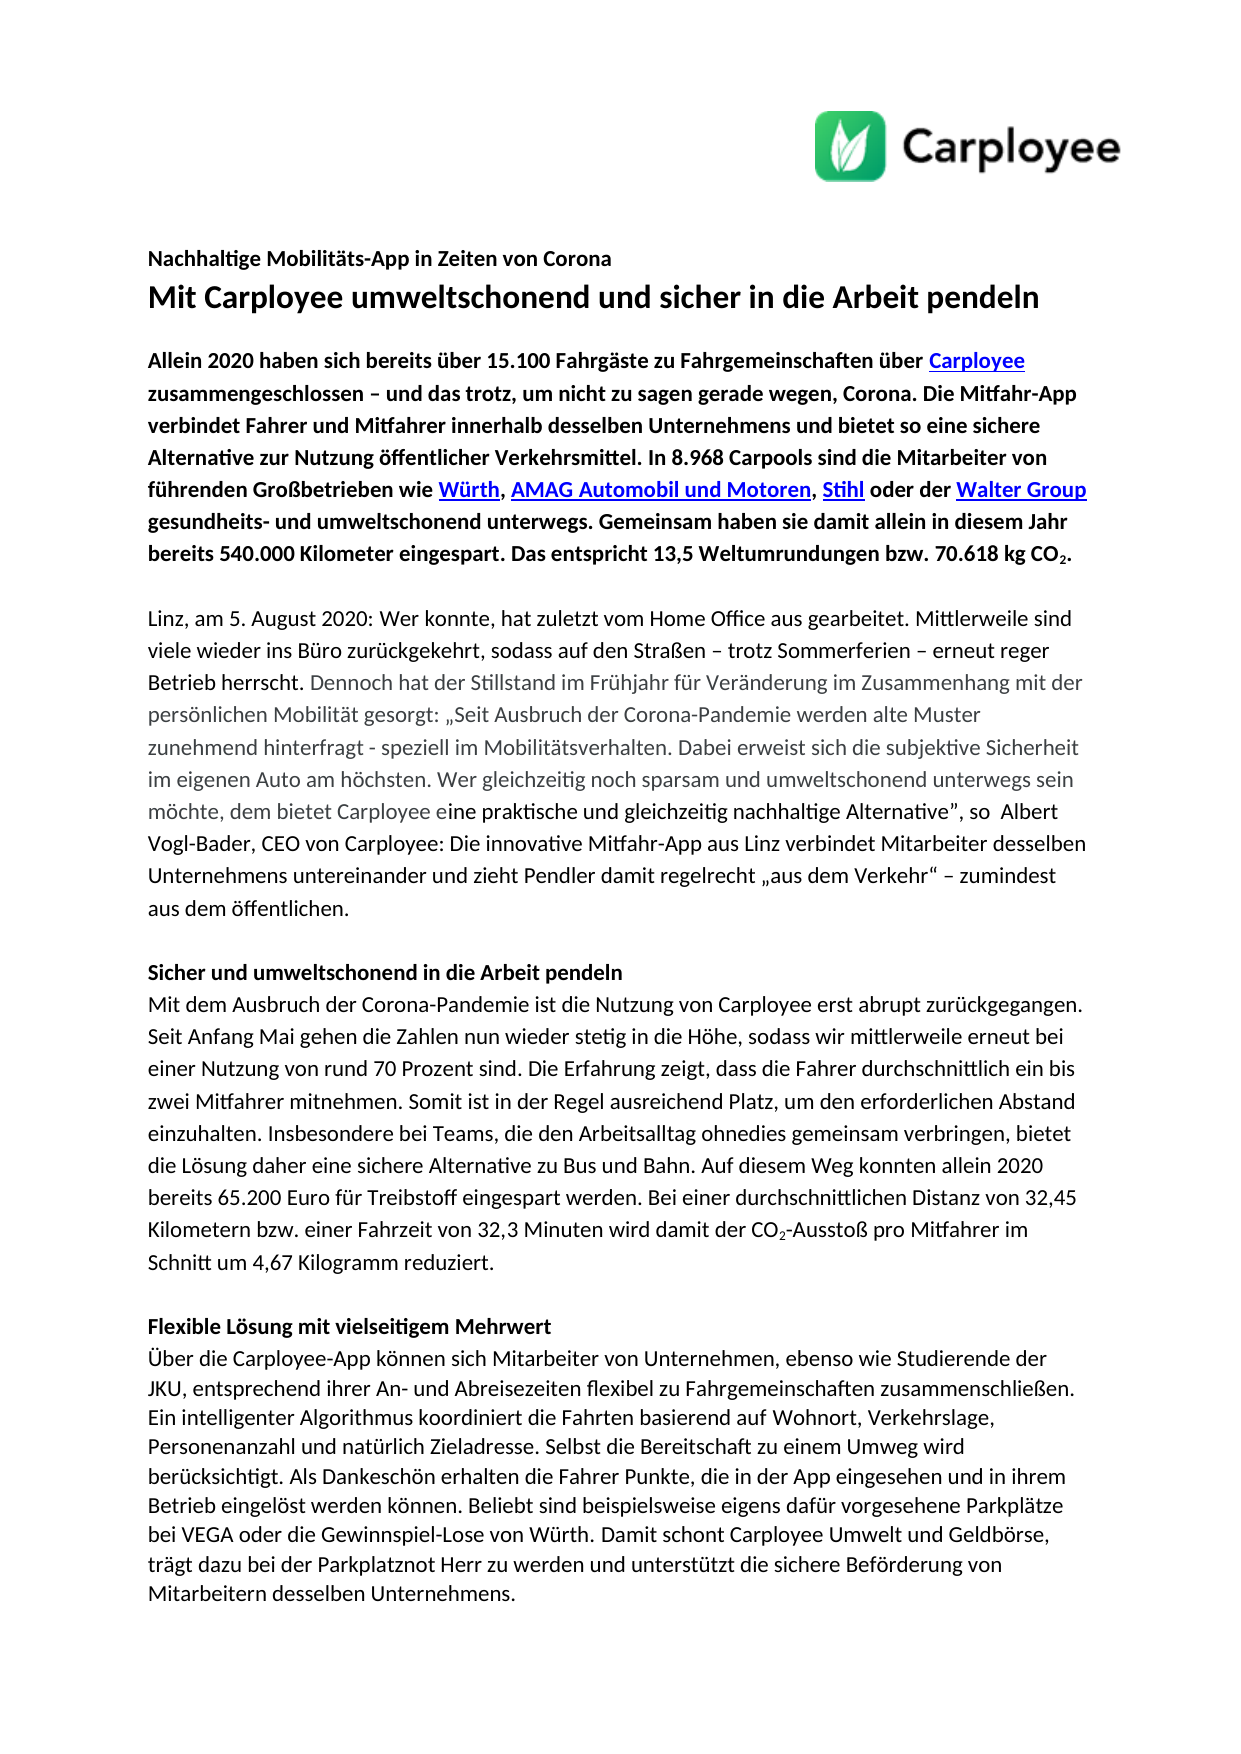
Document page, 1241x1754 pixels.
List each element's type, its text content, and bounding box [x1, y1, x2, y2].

text Über die Carployee-App können sich Mitarbeiter von Unternehmen, ebenso wie Studierende der JKU, entsprechend ihrer An- und Abreisezeiten flexibel zu Fahrgemeinschaften zusammenschließen. Ein intelligenter Algorithmus koordiniert die Fahrten basierend auf Wohnort, Verkehrslage, Personenanzahl und natürlich Zieladresse. Selbst die Bereitschaft zu einem Umweg wird berücksichtigt. Als Dankeschön erhalten die Fahrer Punkte, die in der App eingesehen und in ihrem Betrieb eingelöst werden können. Beliebt sind beispielsweise eigens dafür vorgesehene Parkplätze bei VEGA oder die Gewinnspiel-Lose von Würth. Damit schont Carployee Umwelt und Geldbörse, trägt dazu bei der Parkplatznot Herr zu werden und unterstützt die sichere Beförderung von Mitarbeitern desselben Unternehmens. [148, 1344, 1093, 1607]
picture [815, 111, 1122, 182]
text Mit dem Ausbruch der Corona-Pandemie ist die Nutzung von Carployee erst abrupt zurückgegangen. Seit Anfang Mai gehen die Zahlen nun wieder stetig in die Höhe, sodass wir mittlerweile erneut bei einer Nutzung von rund 70 Prozent sind. Die Erfahrung zeigt, dass die Fahrer durchschnittlich ein bis zwei Mitfahrer mitnehmen. Somit ist in der Regel ausreichend Platz, um den erforderlichen Abstand einzuhalten. Insbesondere bei Teams, die den Arbeitsalltag ohnedies gemeinsam verbringen, bietet die Lösung daher eine sichere Alternative zu Bus und Bahn. Auf diesem Weg konnten allein 2020 bereits 65.200 Euro für Treibstoff eingespart werden. Bei einer durchschnittlichen Distanz von 32,45 Kilometern bzw. einer Fahrzeit von 32,3 Minuten wird damit der CO2-Ausstoß pro Mitfahrer im Schnitt um 4,67 Kilogramm reduziert. [148, 990, 1093, 1276]
text Linz, am 5. August 2020: Wer konnte, hat zuletzt vom Home Office aus gearbeitet. Mittlerweile sind viele wieder ins Büro zurückgekehrt, sodass auf den Straßen – trotz Sommerferien – erneut reger Betrieb herrscht. Dennoch hat der Stillstand im Frühjahr für Veränderung im Zusammenhang mit der persönlichen Mobilität gesorgt: „Seit Ausbruch der Corona-Pandemie werden alte Muster zunehmend hinterfragt - speziell im Mobilitätsverhalten. Dabei erweist sich die subjektive Sicherheit im eigenen Auto am höchsten. Wer gleichzeitig noch sparsam und umweltschonend unterwegs sein möchte, dem bietet Carployee eine praktische und gleichzeitig nachhaltige Alternative”, so Albert Vogl-Bader, CEO von Carployee: Die innovative Mitfahr-App aus Linz verbindet Mitarbeiter desselben Unternehmens untereinander und zieht Pendler damit regelrecht „aus dem Verkehr“ – zumindest aus dem öffentlichen. [148, 604, 1093, 922]
text Nachhaltige Mobilitäts-App in Zeiten von Corona [148, 244, 1093, 272]
text Sicher und umweltschonend in die Arbeit pendeln [148, 958, 1093, 986]
text Flexible Lösung mit vielseitigem Mehrwert [148, 1312, 1093, 1340]
text Mit Carployee umweltschonend und sicher in die Arbeit pendeln [343, 276, 1093, 317]
text Allein 2020 haben sich bereits über 15.100 Fahrgäste zu Fahrgemeinschaften über Carployee zusammengeschlossen – und das trotz, um nicht zu sagen gerade wegen, Corona. Die Mitfahr-App verbindet Fahrer und Mitfahrer innerhalb desselben Unternehmens und bietet so eine sichere Alternative zur Nutzung öffentlicher Verkehrsmittel. In 8.968 Carpools sind die Mitarbeiter von führenden Großbetrieben wie Würth, AMAG Automobil und Motoren, Stihl oder der Walter Group gesundheits- und umweltschonend unterwegs. Gemeinsam haben sie damit allein in diesem Jahr bereits 540.000 Kilometer eingespart. Das entspricht 13,5 Weltumrundungen bzw. 70.618 kg CO2. [148, 346, 1093, 568]
